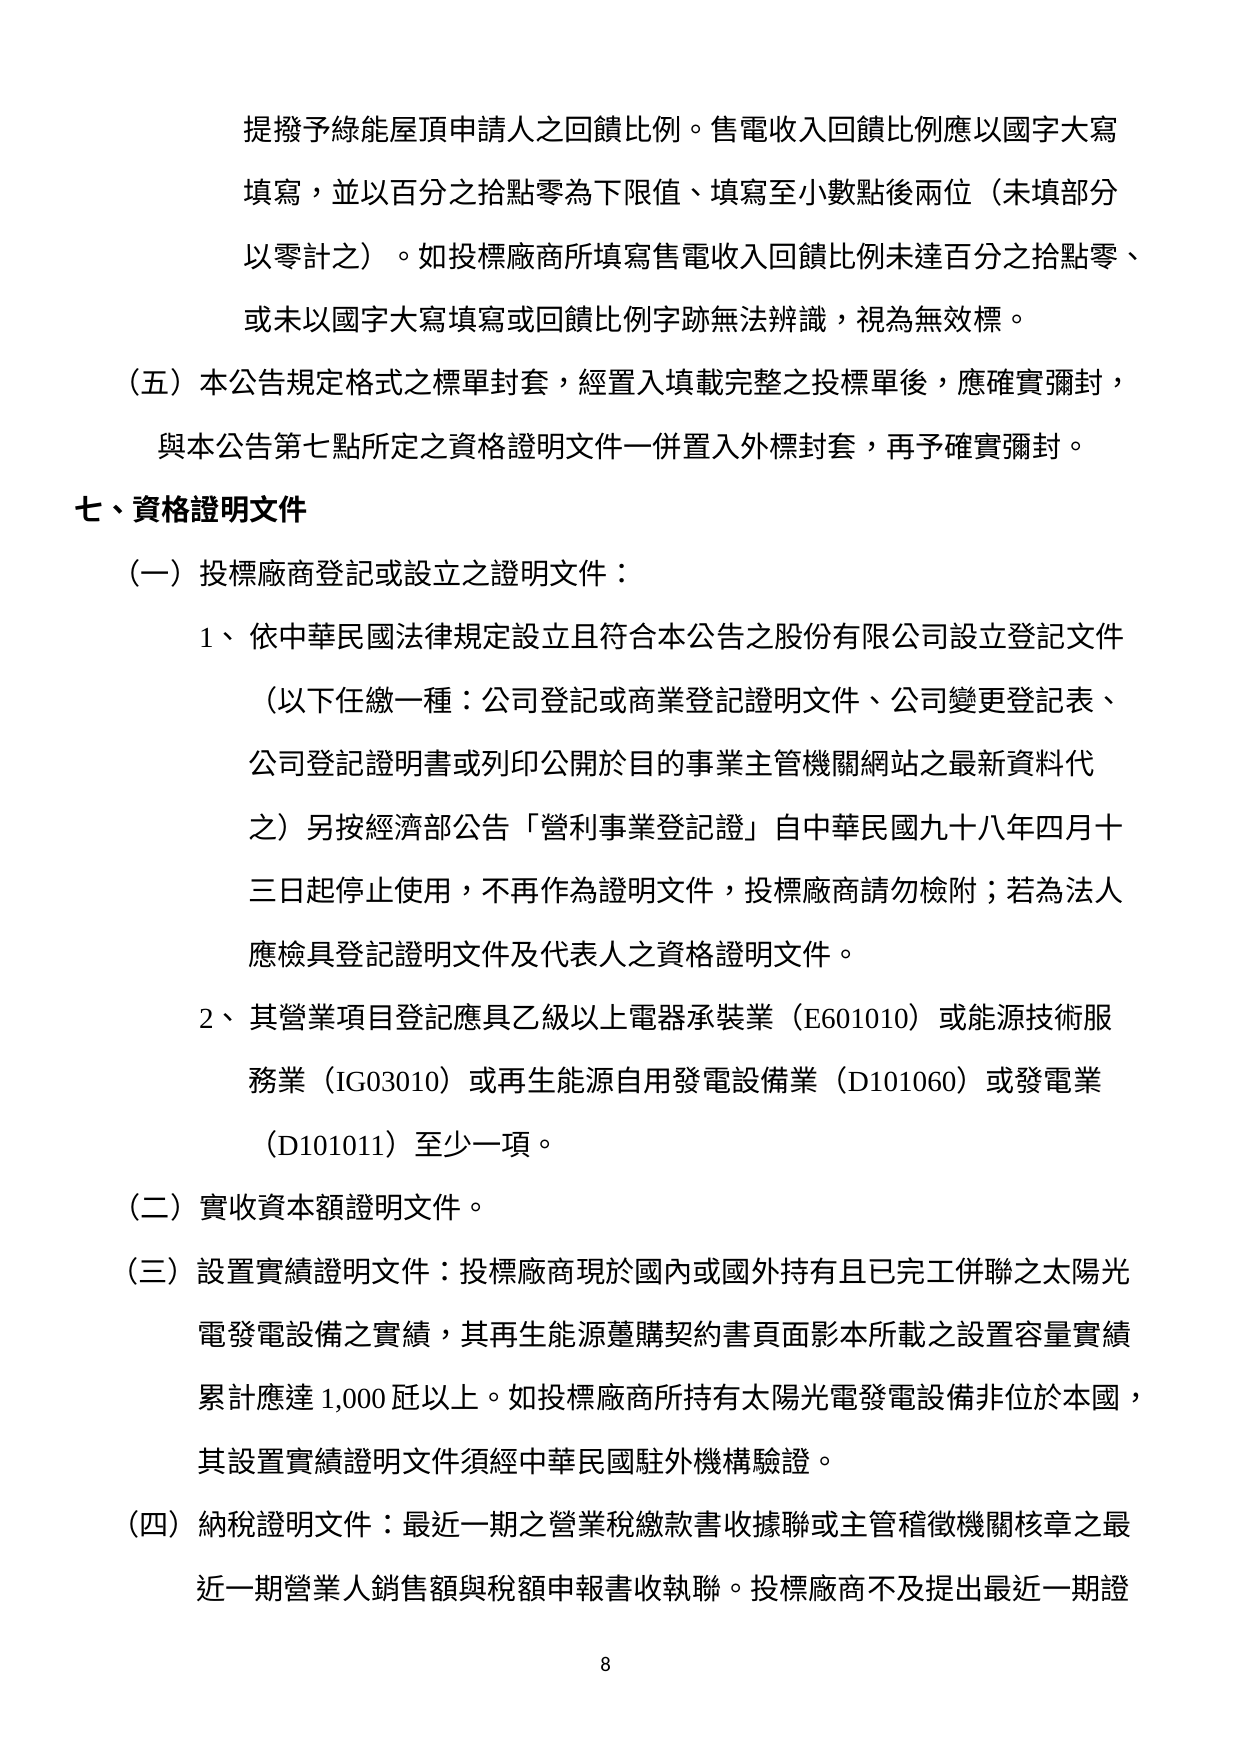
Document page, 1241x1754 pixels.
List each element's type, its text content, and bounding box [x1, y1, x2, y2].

text （一）投標廠商登記或設立之證明文件： [111, 550, 1137, 593]
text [110, 1502, 1137, 1608]
text 七、資格證明文件 [74, 487, 1137, 529]
text 與本公告第七點所定之資格證明文件一併置入外標封套，再予確實彌封。 [111, 423, 1137, 466]
text （三）設置實績證明文件：投標廠商現於國內或國外持有且已完工併聯之太陽光電發電設備之實績，其再生能源躉購契約書頁面影本所載之設置容量實績累計應達1,000瓩以上。如投標廠商所持有太陽光電發電設備非位於本國，其設置實績證明文件須經中華民國駐外機構驗證。 [109, 1248, 1137, 1481]
text 1、 依中華民國法律規定設立且符合本公告之股份有限公司設立登記文件（以下任繳一種：公司登記或商業登記證明文件、公司變更登記表、公司登記證明書或列印公開於目的事業主管機關網站之最新資料代之）另按經濟部公告「營利事業登記證」自中華民國九十八年四月十三日起停止使用，不再作為證明文件，投標廠商請勿檢附；若為法人應檢具登記證明文件及代表人之資格證明文件。 [199, 614, 1137, 973]
text 2、 其營業項目登記應具乙級以上電器承裝業（E601010）或能源技術服務業（IG03010）或再生能源自用發電設備業（D101060）或發電業（D101011）至少一項。 [199, 994, 1137, 1164]
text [199, 106, 1137, 339]
text （五）本公告規定格式之標單封套，經置入填載完整之投標單後，應確實彌封， [111, 360, 1137, 402]
text （二）實收資本額證明文件。 [111, 1185, 1137, 1227]
